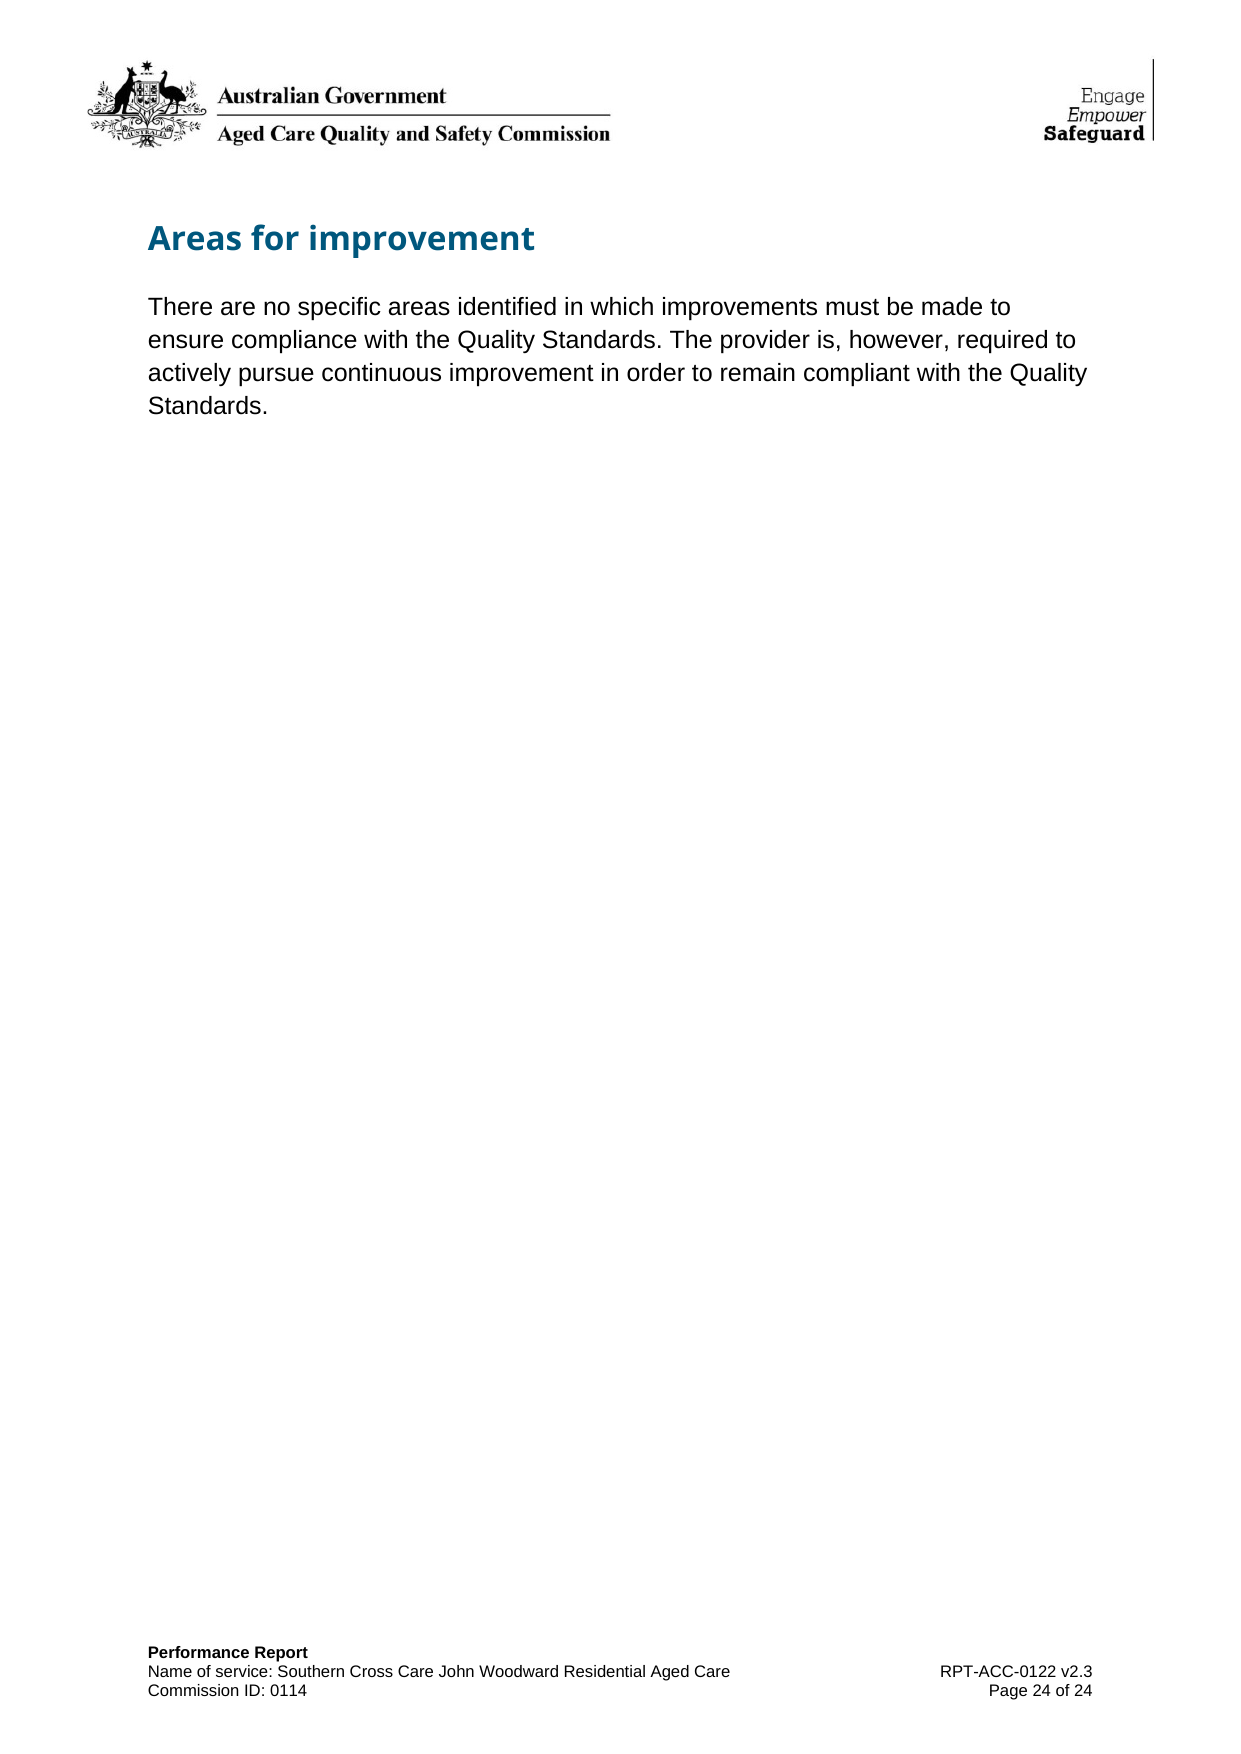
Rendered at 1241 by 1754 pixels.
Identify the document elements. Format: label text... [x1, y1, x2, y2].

subtitle Areas for improvement [148, 215, 1092, 260]
picture [1, 0, 1241, 169]
text There are no specific areas identified in which improvements must be made to ensure compliance with the Quality Standards. The provider is, however, required to actively pursue continuous improvement in order to remain compliant with the Quality Standards. [148, 292, 1092, 420]
